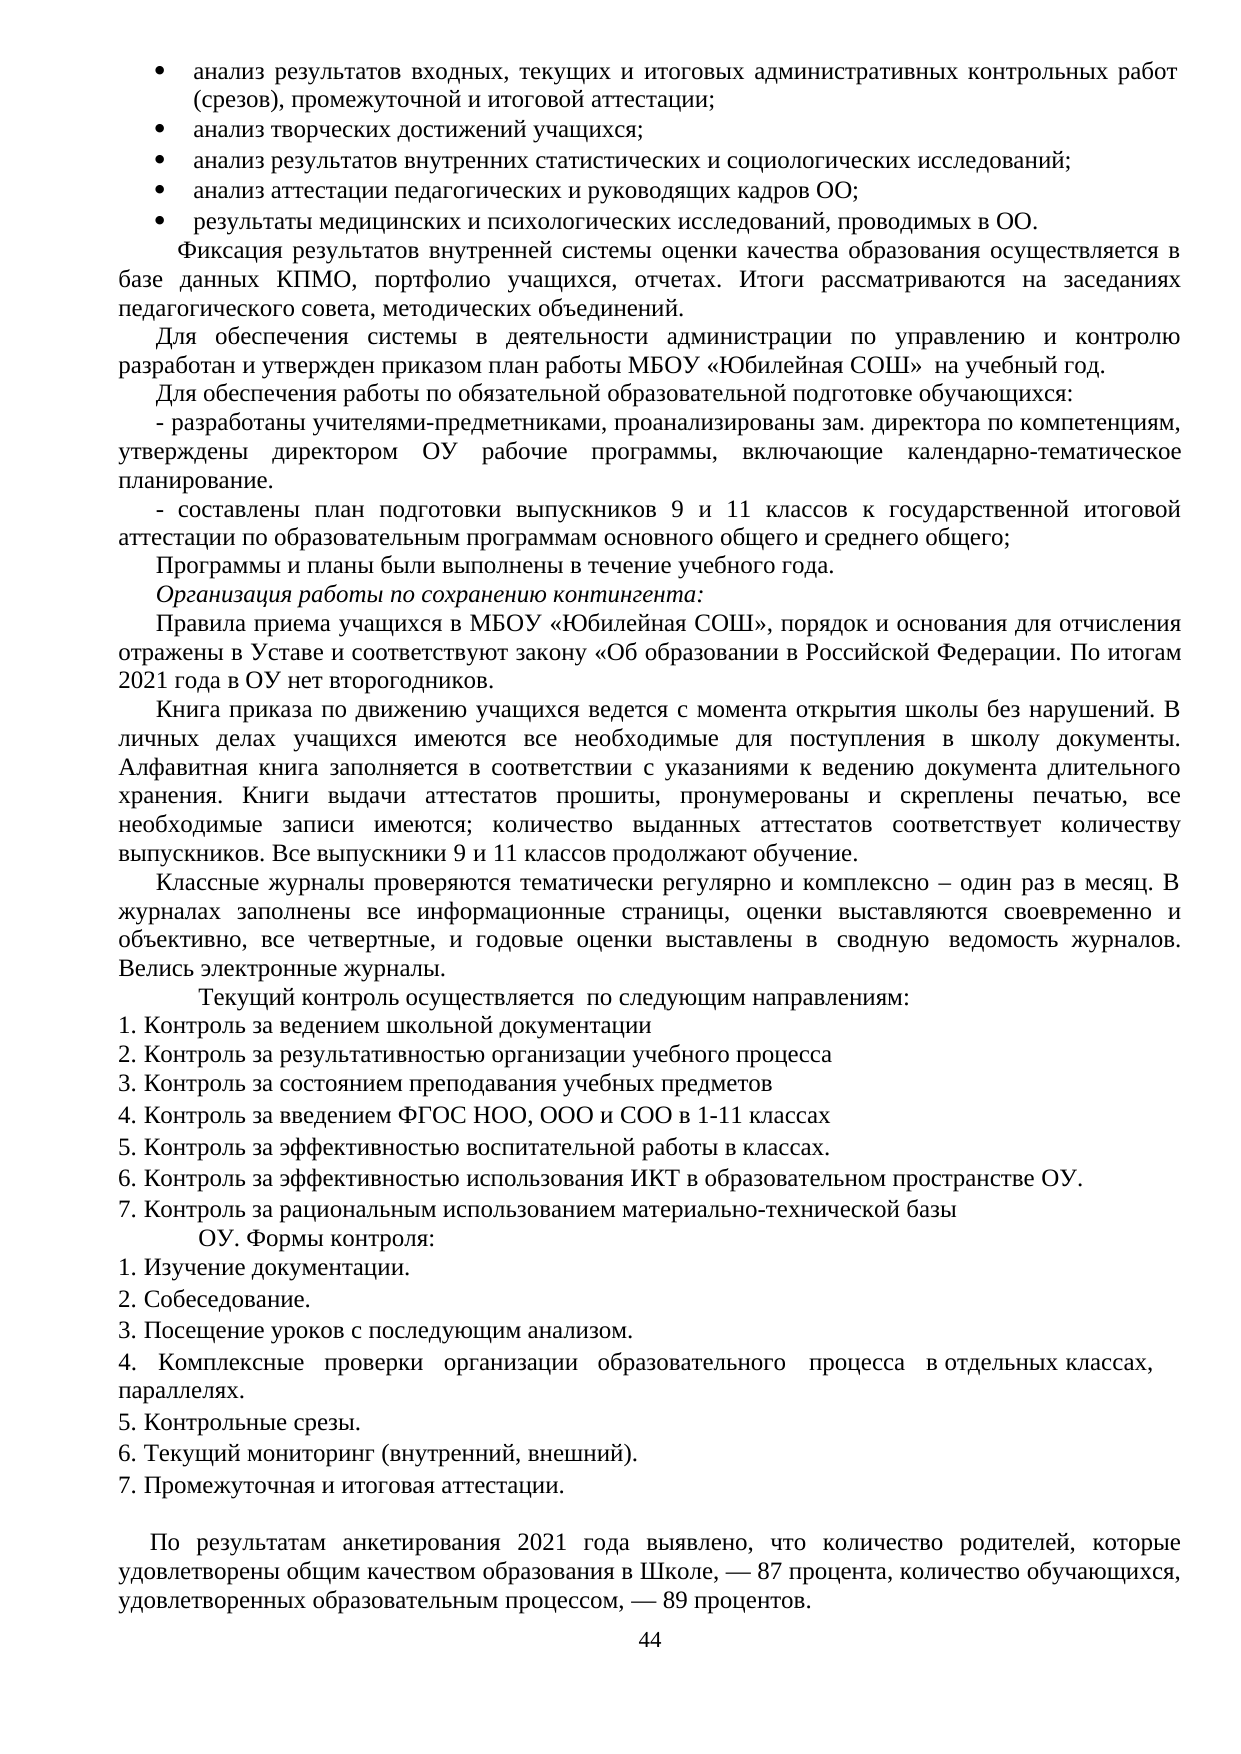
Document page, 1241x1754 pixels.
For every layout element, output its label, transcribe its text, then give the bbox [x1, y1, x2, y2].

text Фиксация результатов внутренней системы оценки качества образования осуществляется в базе данных КПМО, портфолио учащихся, отчетах. Итоги рассматриваются на заседаниях педагогического совета, методических объединений. [118, 236, 1182, 322]
list Контроль за эффективностью воспитательной работы в классах. [118, 1132, 1223, 1160]
list Контроль за рациональным использованием материально-технической базы ОУ. Формы контроля: [118, 1195, 1005, 1252]
list Текущий мониторинг (внутренний, внешний). [118, 1438, 1223, 1467]
list Комплексные проверки организации образовательного процесса в отдельных классах, параллелях. [118, 1347, 1180, 1404]
list анализ аттестации педагогических и руководящих кадров ОО; [155, 174, 1223, 205]
list составлены план подготовки выпускников 9 и 11 классов к государственной итоговой аттестации по образовательным программам основного общего и среднего общего; [118, 494, 1181, 551]
text Организация работы по сохранению контингента: [156, 579, 1223, 608]
text Программы и планы были выполнены в течение учебного года. [156, 551, 1223, 579]
text По результатам анкетирования 2021 года выявлено, что количество родителей, которые удовлетворены общим качеством образования в Школе, — 87 процента, количество обучающихся, удовлетворенных образовательным процессом, — 89 процентов. [118, 1527, 1181, 1613]
text Правила приема учащихся в МБОУ «Юбилейная СОШ», порядок и основания для отчисления отражены в Уставе и соответствуют закону «Об образовании в Российской Федерации. По итогам 2021 года в ОУ нет второгодников. [118, 608, 1182, 694]
list Контроль за состоянием преподавания учебных предметов [118, 1068, 1223, 1097]
text Для обеспечения системы в деятельности администрации по управлению и контролю разработан и утвержден приказом план работы МБОУ «Юбилейная СОШ» на учебный год. [118, 322, 1180, 378]
list Изучение документации. [118, 1252, 1223, 1281]
text Классные журналы проверяются тематически регулярно и комплексно – один раз в месяц. В журналах заполнены все информационные страницы, оценки выставляются своевременно и объективно, все четвертные, и годовые оценки выставлены в сводную ведомость журналов. Велись электронные журналы. [118, 867, 1181, 982]
list Промежуточная и итоговая аттестации. [118, 1470, 1223, 1498]
list Контрольные срезы. [118, 1407, 1223, 1435]
list результаты медицинских и психологических исследований, проводимых в ОО. [155, 205, 1223, 236]
list разработаны учителями-предметниками, проанализированы зам. директора по компетенциям, утверждены директором ОУ рабочие программы, включающие календарно-тематическое планирование. [118, 407, 1182, 494]
list Собеседование. [118, 1284, 1223, 1312]
list Посещение уроков с последующим анализом. [118, 1315, 1223, 1344]
list Контроль за ведением школьной документации [118, 1011, 1223, 1039]
text Для обеспечения работы по обязательной образовательной подготовке обучающихся: [156, 379, 1223, 407]
list анализ творческих достижений учащихся; [155, 113, 1223, 144]
list Контроль за эффективностью использования ИКТ в образовательном пространстве ОУ. [118, 1163, 1223, 1192]
text Текущий контроль осуществляется по следующим направлениям: [198, 982, 1223, 1011]
list Контроль за введением ФГОС НОО, ООО и СОО в 1-11 классах [118, 1100, 1223, 1129]
list анализ результатов входных, текущих и итоговых административных контрольных работ (срезов), промежуточной и итоговой аттестации; [155, 57, 1181, 113]
text Книга приказа по движению учащихся ведется с момента открытия школы без нарушений. В личных делах учащихся имеются все необходимые для поступления в школу документы. Алфавитная книга заполняется в соответствии с указаниями к ведению документа длительного хранения. Книги выдачи аттестатов прошиты, пронумерованы и скреплены печатью, все необходимые записи имеются; количество выданных аттестатов соответствует количеству выпускников. Все выпускники 9 и 11 классов продолжают обучение. [118, 694, 1181, 867]
list анализ результатов внутренних статистических и социологических исследований; [155, 144, 1223, 174]
list Контроль за результативностью организации учебного процесса [118, 1039, 1223, 1068]
